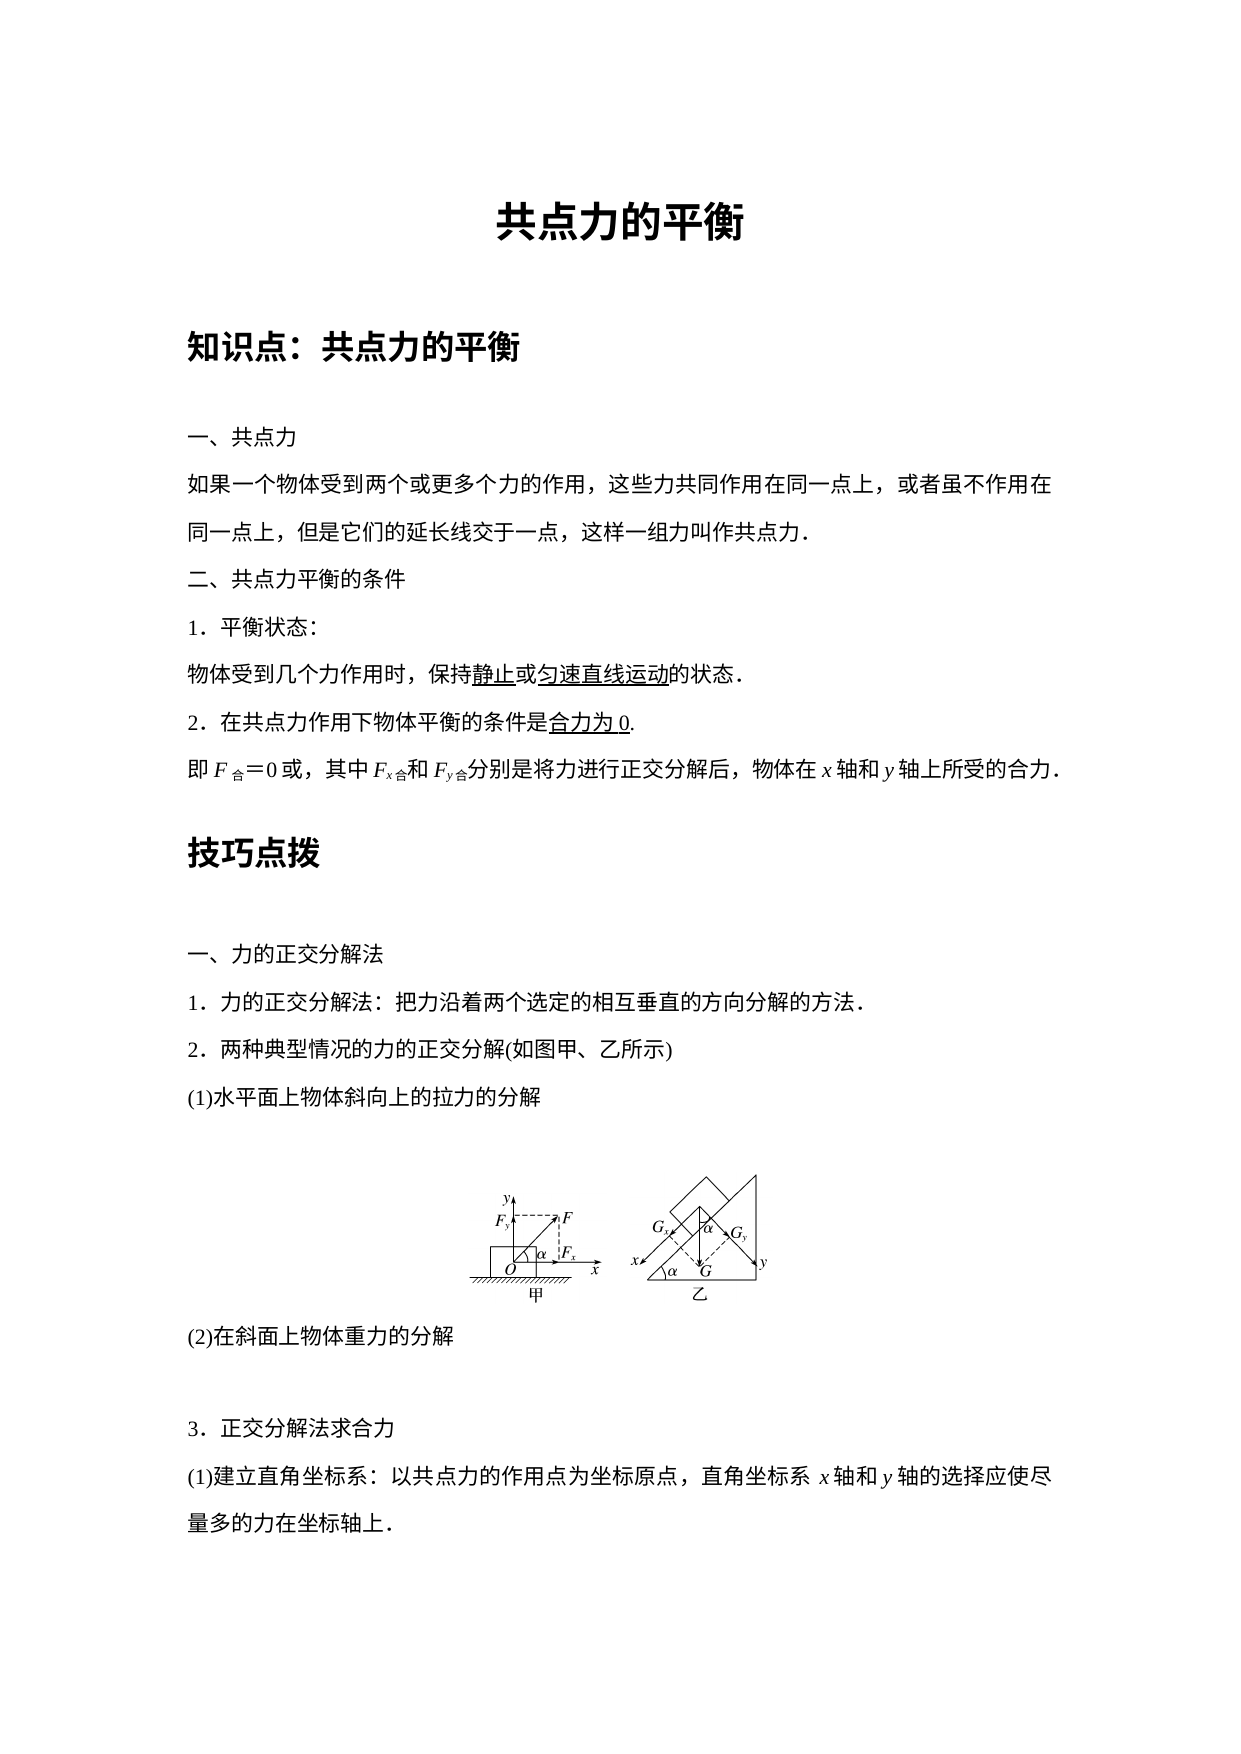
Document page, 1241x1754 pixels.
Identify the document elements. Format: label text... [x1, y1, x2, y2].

text (1)建立直角坐标系：以共点力的作用点为坐标原点，直角坐标系x轴和y轴的选择应使尽量多的力在坐标轴上． [187, 1459, 1053, 1538]
text 1．力的正交分解法：把力沿着两个选定的相互垂直的方向分解的方法． [187, 985, 1053, 1016]
text (1)水平面上物体斜向上的拉力的分解 [187, 1080, 1053, 1111]
text 2．在共点力作用下物体平衡的条件是合力为0. [187, 705, 1053, 736]
text 2．两种典型情况的力的正交分解(如图甲、乙所示) [187, 1032, 1053, 1064]
text 3．正交分解法求合力 [187, 1411, 1053, 1443]
text (2)在斜面上物体重力的分解 [187, 1319, 1053, 1351]
picture [467, 1193, 608, 1304]
subtitle 共点力的平衡 [187, 189, 1053, 249]
text 即F合＝0或，其中Fx合和Fy合分别是将力进行正交分解后，物体在x轴和y轴上所受的合力． [187, 752, 1053, 784]
text 如果一个物体受到两个或更多个力的作用，这些力共同作用在同一点上，或者虽不作用在同一点上，但是它们的延长线交于一点，这样一组力叫作共点力． [187, 467, 1053, 546]
text 1．平衡状态： [187, 610, 1053, 641]
text 物体受到几个力作用时，保持静止或匀速直线运动的状态． [187, 657, 1053, 689]
picture [628, 1172, 773, 1304]
text 二、共点力平衡的条件 [187, 562, 1053, 594]
subtitle 知识点：共点力的平衡 [187, 320, 1053, 369]
subtitle 技巧点拨 [187, 827, 1053, 875]
text 一、力的正交分解法 [187, 937, 1053, 969]
text 一、共点力 [187, 420, 1053, 451]
